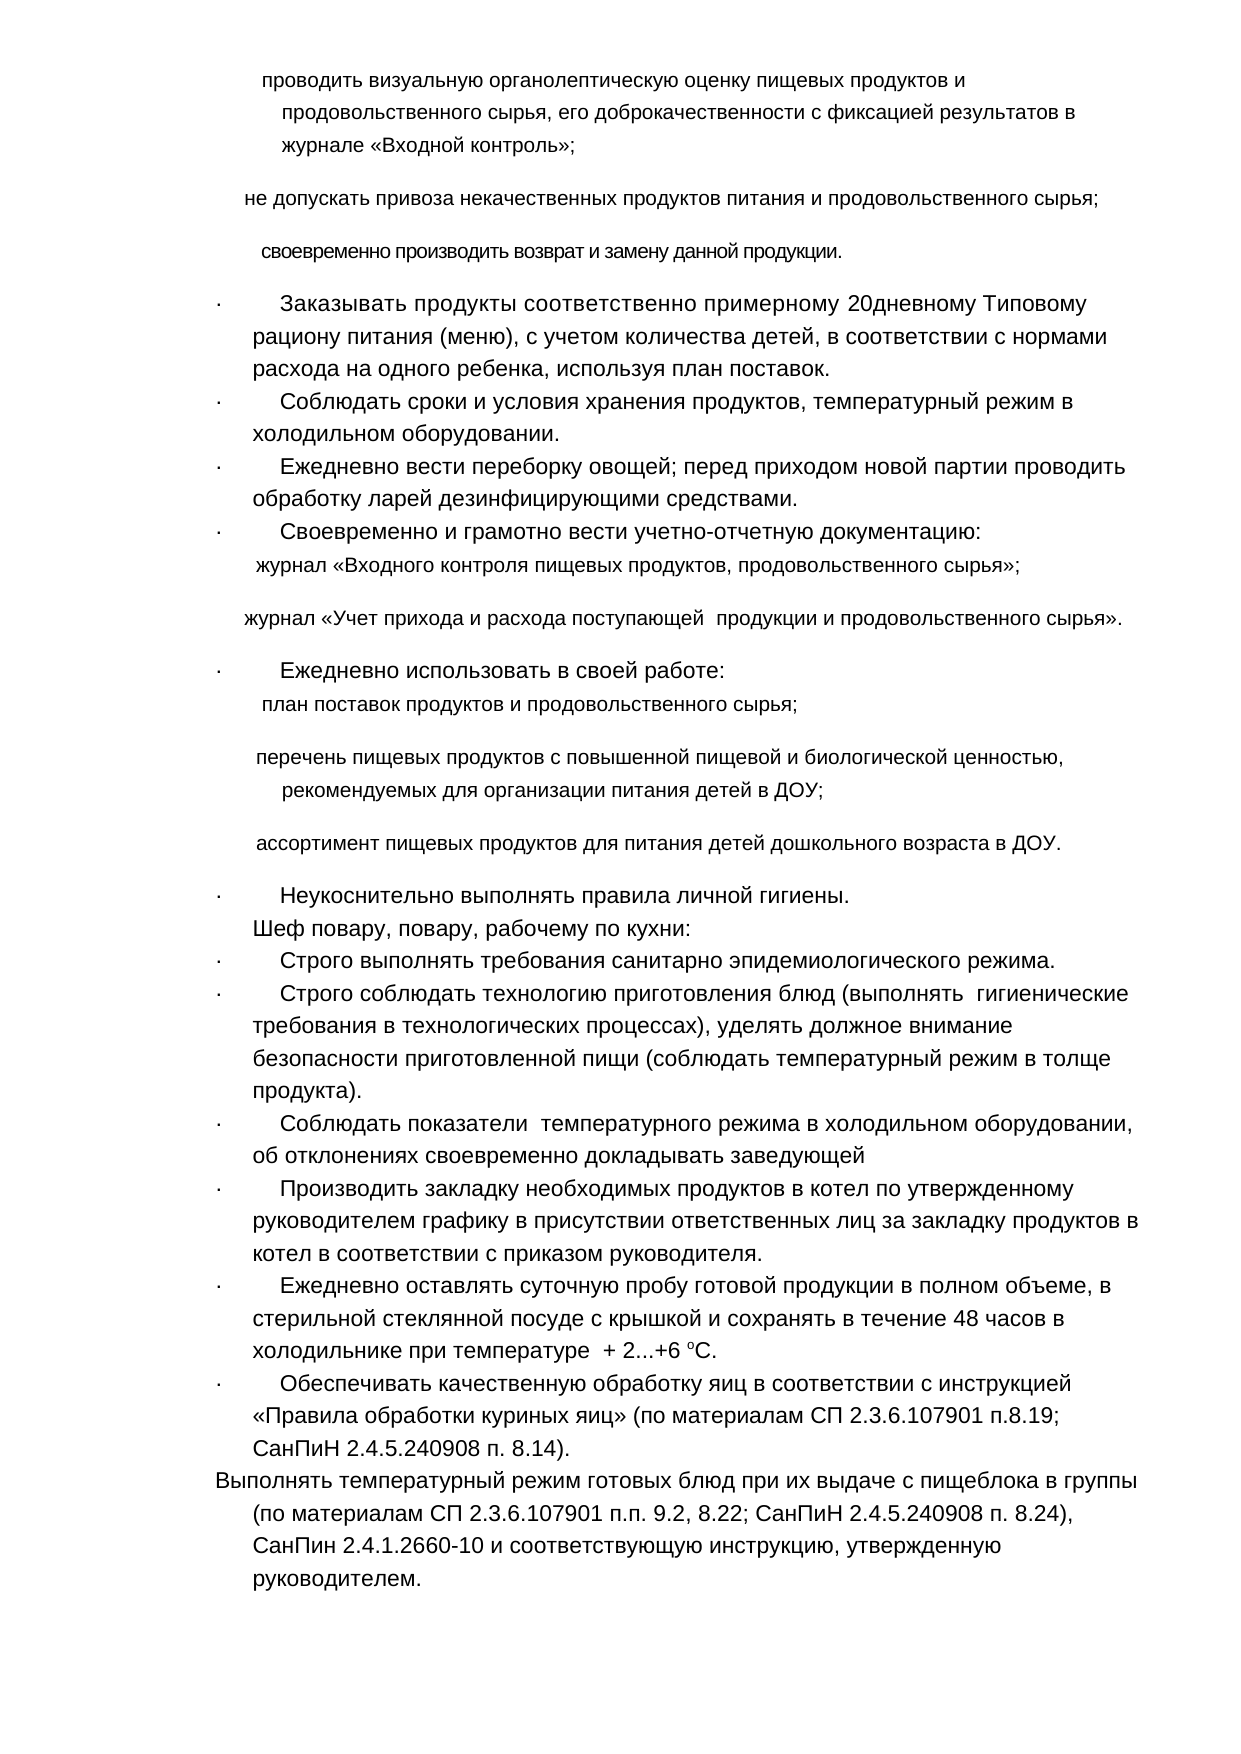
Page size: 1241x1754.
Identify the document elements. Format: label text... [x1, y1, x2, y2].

list · Производить закладку необходимых продуктов в котел по утвержденному руководителем графику в присутствии ответственных лиц за закладку продуктов в котел в соответствии с приказом руководителя. [215, 1168, 1152, 1266]
text журнал «Учет прихода и расхода поступающей продукции и продовольственного сырья». [244, 597, 1152, 630]
list · Ежедневно вести переборку овощей; перед приходом новой партии проводить обработку ларей дезинфицирующими средствами. [215, 447, 1152, 512]
text проводить визуальную органолептическую оценку пищевых продуктов и продовольственного сырья, его доброкачественности с фиксацией результатов в журнале «Входной контроль»; [244, 59, 1152, 157]
list · Строго выполнять требования санитарно эпидемиологического режима. [215, 941, 1152, 973]
list · Неукоснительно выполнять правила личной гигиены. [215, 876, 1152, 908]
list · Соблюдать показатели температурного режима в холодильном оборудовании, об отклонениях своевременно докладывать заведующей [215, 1103, 1152, 1168]
list · Строго соблюдать технологию приготовления блюд (выполнять гигиенические требования в технологических процессах), уделять должное внимание безопасности приготовленной пищи (соблюдать температурный режим в толще продукта). [215, 973, 1152, 1103]
list · Обеспечивать качественную обработку яиц в соответствии с инструкцией «Правила обработки куриных яиц» (по материалам СП 2.3.6.107901 п.8.19; СанПиН 2.4.5.240908 п. 8.14). [215, 1363, 1152, 1461]
list · Ежедневно использовать в своей работе: [215, 651, 1152, 683]
text своевременно производить возврат и замену данной продукции. [244, 231, 1152, 263]
text ассортимент пищевых продуктов для питания детей дошкольного возраста в ДОУ. [244, 822, 1152, 855]
text перечень пищевых продуктов с повышенной пищевой и биологической ценностью, рекомендуемых для организации питания детей в ДОУ; [244, 737, 1152, 802]
text журнал «Входного контроля пищевых продуктов, продовольственного сырья»; [244, 544, 1152, 577]
text план поставок продуктов и продовольственного сырья; [244, 683, 1152, 716]
list Шеф повару, повару, рабочему по кухни: [252, 908, 1152, 941]
list · Заказывать продукты соответственно примерному 20дневному Типовому рациону питания (меню), с учетом количества детей, в соответствии с нормами расхода на одного ребенка, используя план поставок. [215, 284, 1152, 382]
list · Своевременно и грамотно вести учетно-отчетную документацию: [215, 512, 1152, 544]
text не допускать привоза некачественных продуктов питания и продовольственного сырья; [244, 177, 1152, 210]
list Выполнять температурный режим готовых блюд при их выдаче с пищеблока в группы (по материалам СП 2.3.6.107901 п.п. 9.2, 8.22; СанПиН 2.4.5.240908 п. 8.24), СанПин 2.4.1.2660-10 и соответствующую инструкцию, утвержденную руководителем. [215, 1461, 1152, 1591]
list · Соблюдать сроки и условия хранения продуктов, температурный режим в холодильном оборудовании. [215, 382, 1152, 447]
list · Ежедневно оставлять суточную пробу готовой продукции в полном объеме, в стерильной стеклянной посуде с крышкой и сохранять в течение 48 часов в холодильнике при температуре + 2...+6 oС. [215, 1266, 1152, 1363]
